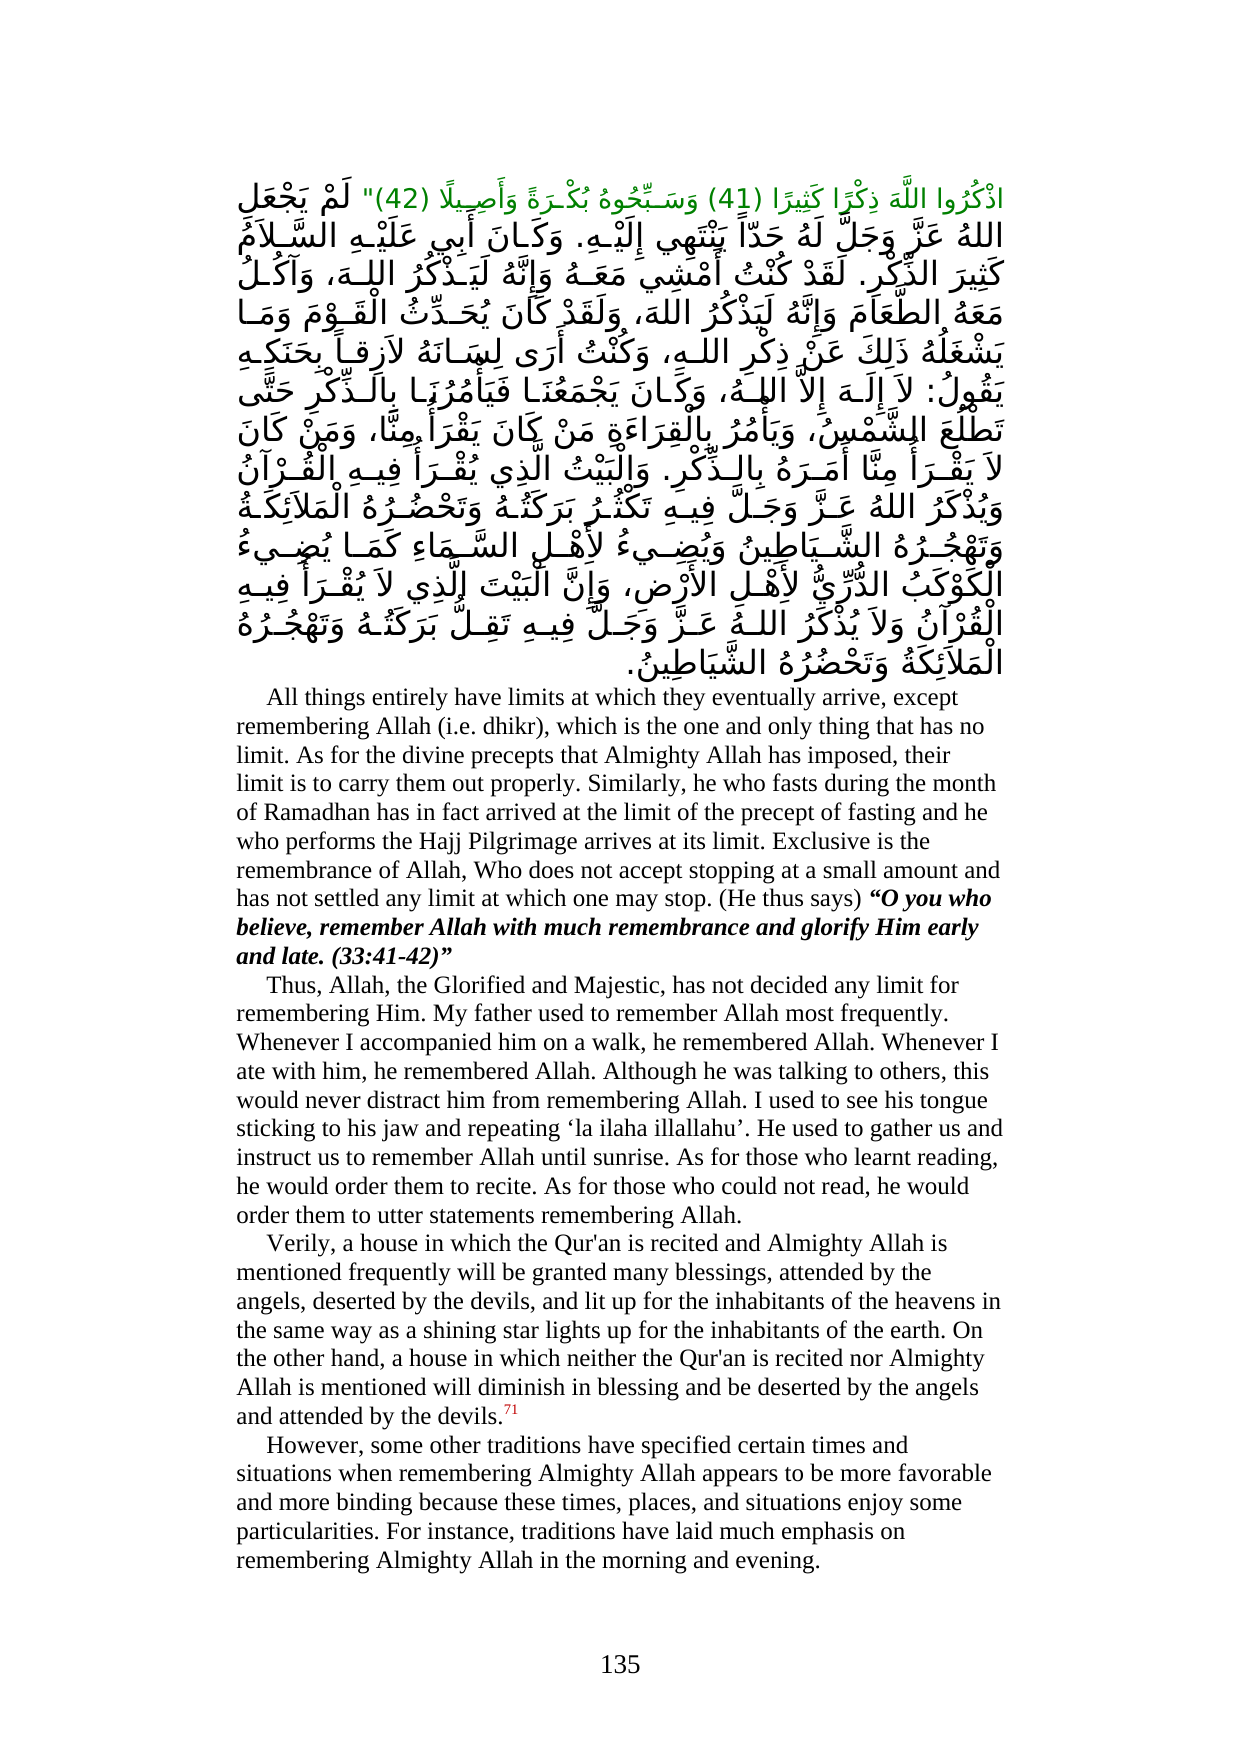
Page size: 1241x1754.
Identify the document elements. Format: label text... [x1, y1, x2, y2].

text However, some other traditions have specified certain times and situations when remembering Almighty Allah appears to be more favorable and more binding because these times, places, and situations enjoy some particularities. For instance, traditions have laid much emphasis on remembering Almighty Allah in the morning and evening. [236, 1430, 1004, 1573]
text Thus, Allah, the Glorified and Majestic, has not decided any limit for remembering Him. My father used to remember Allah most frequently. Whenever I accompanied him on a walk, he remembered Allah. Whenever I ate with him, he remembered Allah. Although he was talking to others, this would never distract him from remembering Allah. I used to see his tongue sticking to his jaw and repeating ‘la ilaha illallahu’. He used to gather us and instruct us to remember Allah until sunrise. As for those who learnt reading, he would order them to recite. As for those who could not read, he would order them to utter statements remembering Allah. [236, 970, 1004, 1228]
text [236, 177, 1004, 682]
text All things entirely have limits at which they eventually arrive, except remembering Allah (i.e. dhikr), which is the one and only thing that has no limit. As for the divine precepts that Almighty Allah has imposed, their limit is to carry them out properly. Similarly, he who fasts during the month of Ramadhan has in fact arrived at the limit of the precept of fasting and he who performs the Hajj Pilgrimage arrives at its limit. Exclusive is the remembrance of Allah, Who does not accept stopping at a small amount and has not settled any limit at which one may stop. (He thus says) “O you who believe, remember Allah with much remembrance and glorify Him early and late. (33:41-42)” [236, 682, 1004, 970]
text Verily, a house in which the Qur'an is recited and Almighty Allah is mentioned frequently will be granted many blessings, attended by the angels, deserted by the devils, and lit up for the inhabitants of the heavens in the same way as a shining star lights up for the inhabitants of the earth. On the other hand, a house in which neither the Qur'an is recited nor Almighty Allah is mentioned will diminish in blessing and be deserted by the angels and attended by the devils.71 [236, 1228, 1004, 1430]
